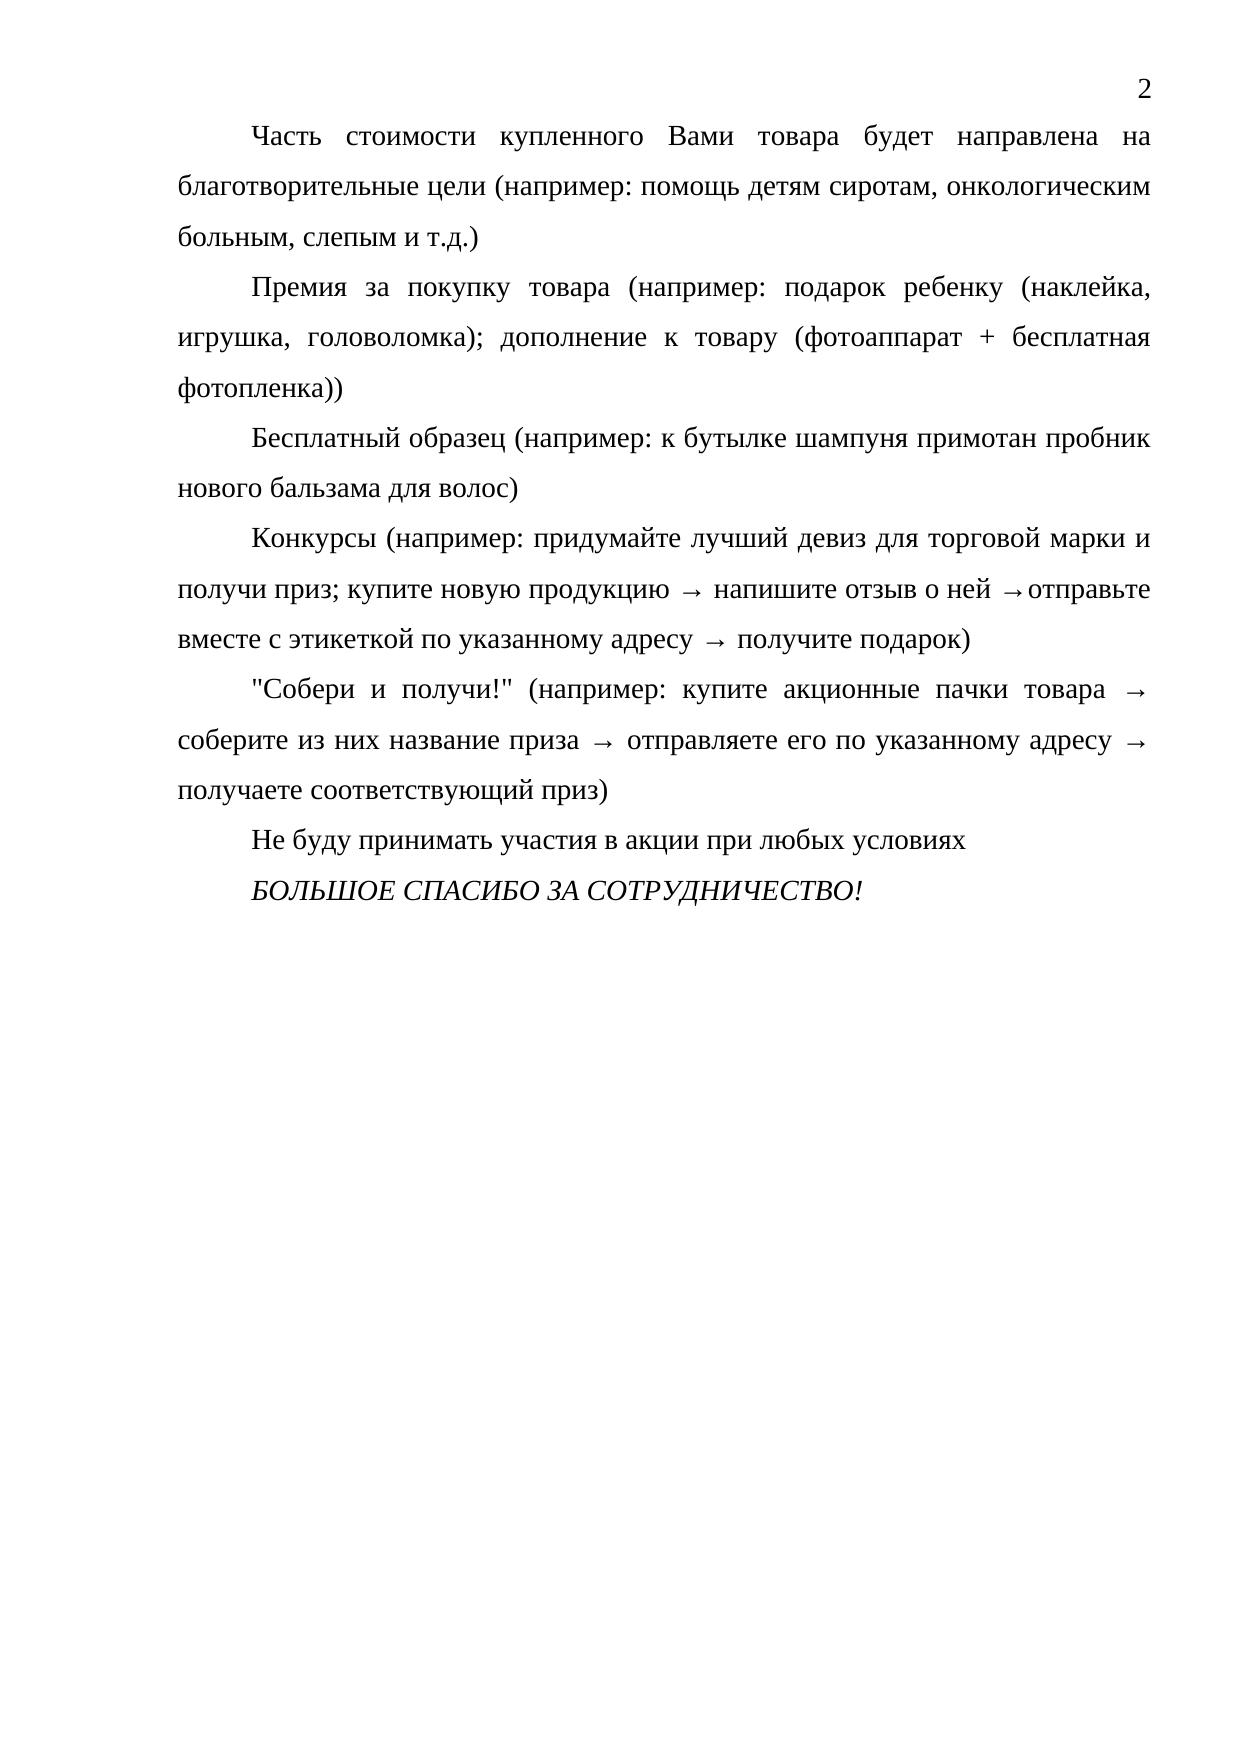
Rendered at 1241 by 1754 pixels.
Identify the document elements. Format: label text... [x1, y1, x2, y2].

text Конкурсы (например: придумайте лучший девиз для торговой марки и получи приз; купите новую продукцию → напишите отзыв о ней →отправьте вместе с этикеткой по указанному адресу → получите подарок) [177, 521, 1152, 655]
text Часть стоимости купленного Вами товара будет направлена на благотворительные цели (например: помощь детям сиротам, онкологическим больным, слепым и т.д.) [177, 118, 1152, 252]
text Не буду принимать участия в акции при любых условиях [177, 822, 1152, 856]
text Бесплатный образец (например: к бутылке шампуня примотан пробник нового бальзама для волос) [177, 420, 1152, 504]
text Премия за покупку товара (например: подарок ребенку (наклейка, игрушка, головоломка); дополнение к товару (фотоаппарат + бесплатная фотопленка)) [177, 269, 1152, 403]
text БОЛЬШОЕ СПАСИБО ЗА СОТРУДНИЧЕСТВО! [177, 873, 1152, 906]
text "Собери и получи!" (например: купите акционные пачки товара → соберите из них название приза → отправляете его по указанному адресу → получаете соответствующий приз) [177, 672, 1152, 806]
